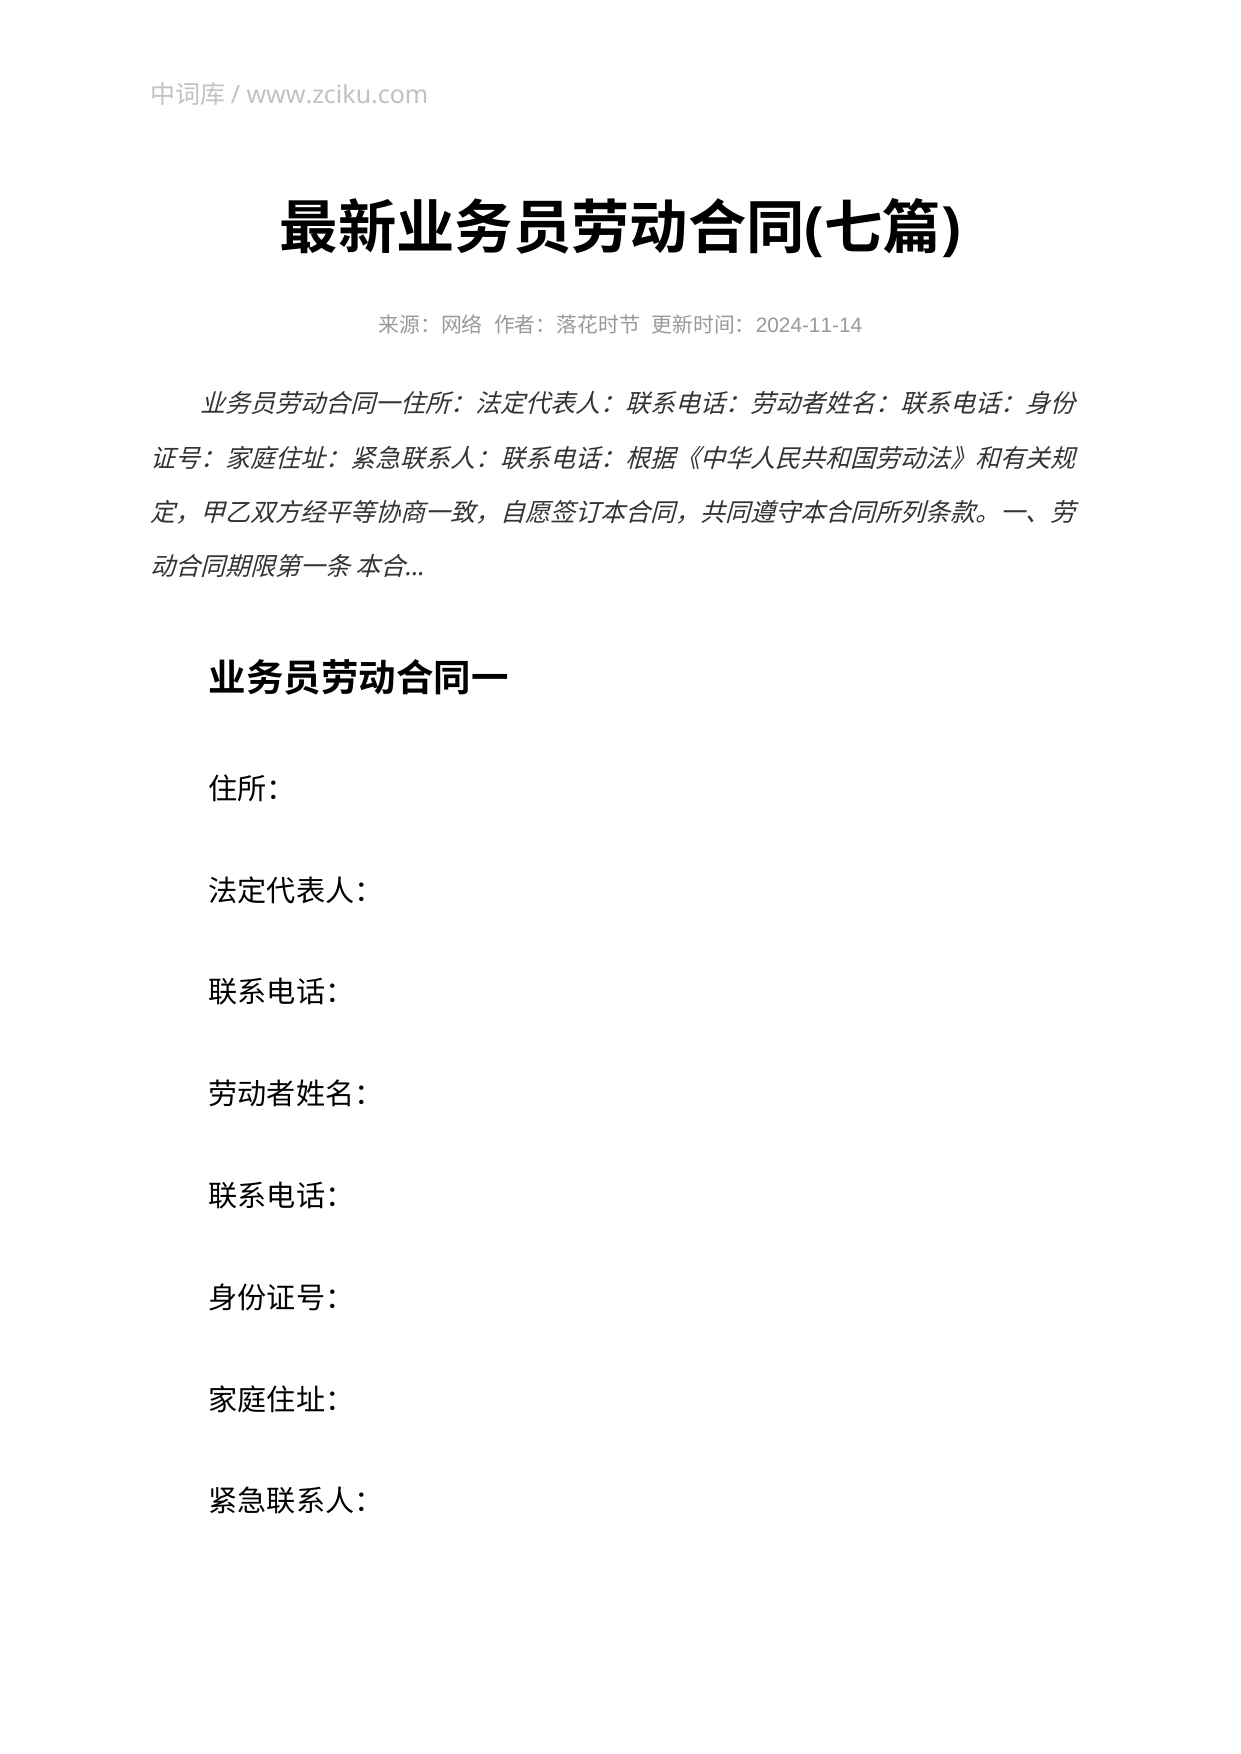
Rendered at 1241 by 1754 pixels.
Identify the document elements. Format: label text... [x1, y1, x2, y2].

text 劳动者姓名： [150, 1071, 1090, 1113]
text 紧急联系人： [150, 1478, 1090, 1520]
text 身份证号： [150, 1274, 1090, 1317]
subtitle 最新业务员劳动合同(七篇) [150, 181, 1090, 266]
text 联系电话： [150, 1173, 1090, 1215]
text 法定代表人： [150, 867, 1090, 909]
text 来源：网络 作者：落花时节 更新时间：2024-11-14 [150, 313, 1090, 337]
text 住所： [150, 766, 1090, 808]
text 家庭住址： [150, 1376, 1090, 1418]
text 联系电话： [150, 969, 1090, 1011]
text 业务员劳动合同一 [150, 648, 1090, 702]
text 业务员劳动合同一住所：法定代表人：联系电话：劳动者姓名：联系电话：身份证号：家庭住址：紧急联系人：联系电话：根据《中华人民共和国劳动法》和有关规定，甲乙双方经平等协商一致，自愿签订本合同，共同遵守本合同所列条款。一、劳动合同期限第一条 本合... [150, 384, 1090, 583]
